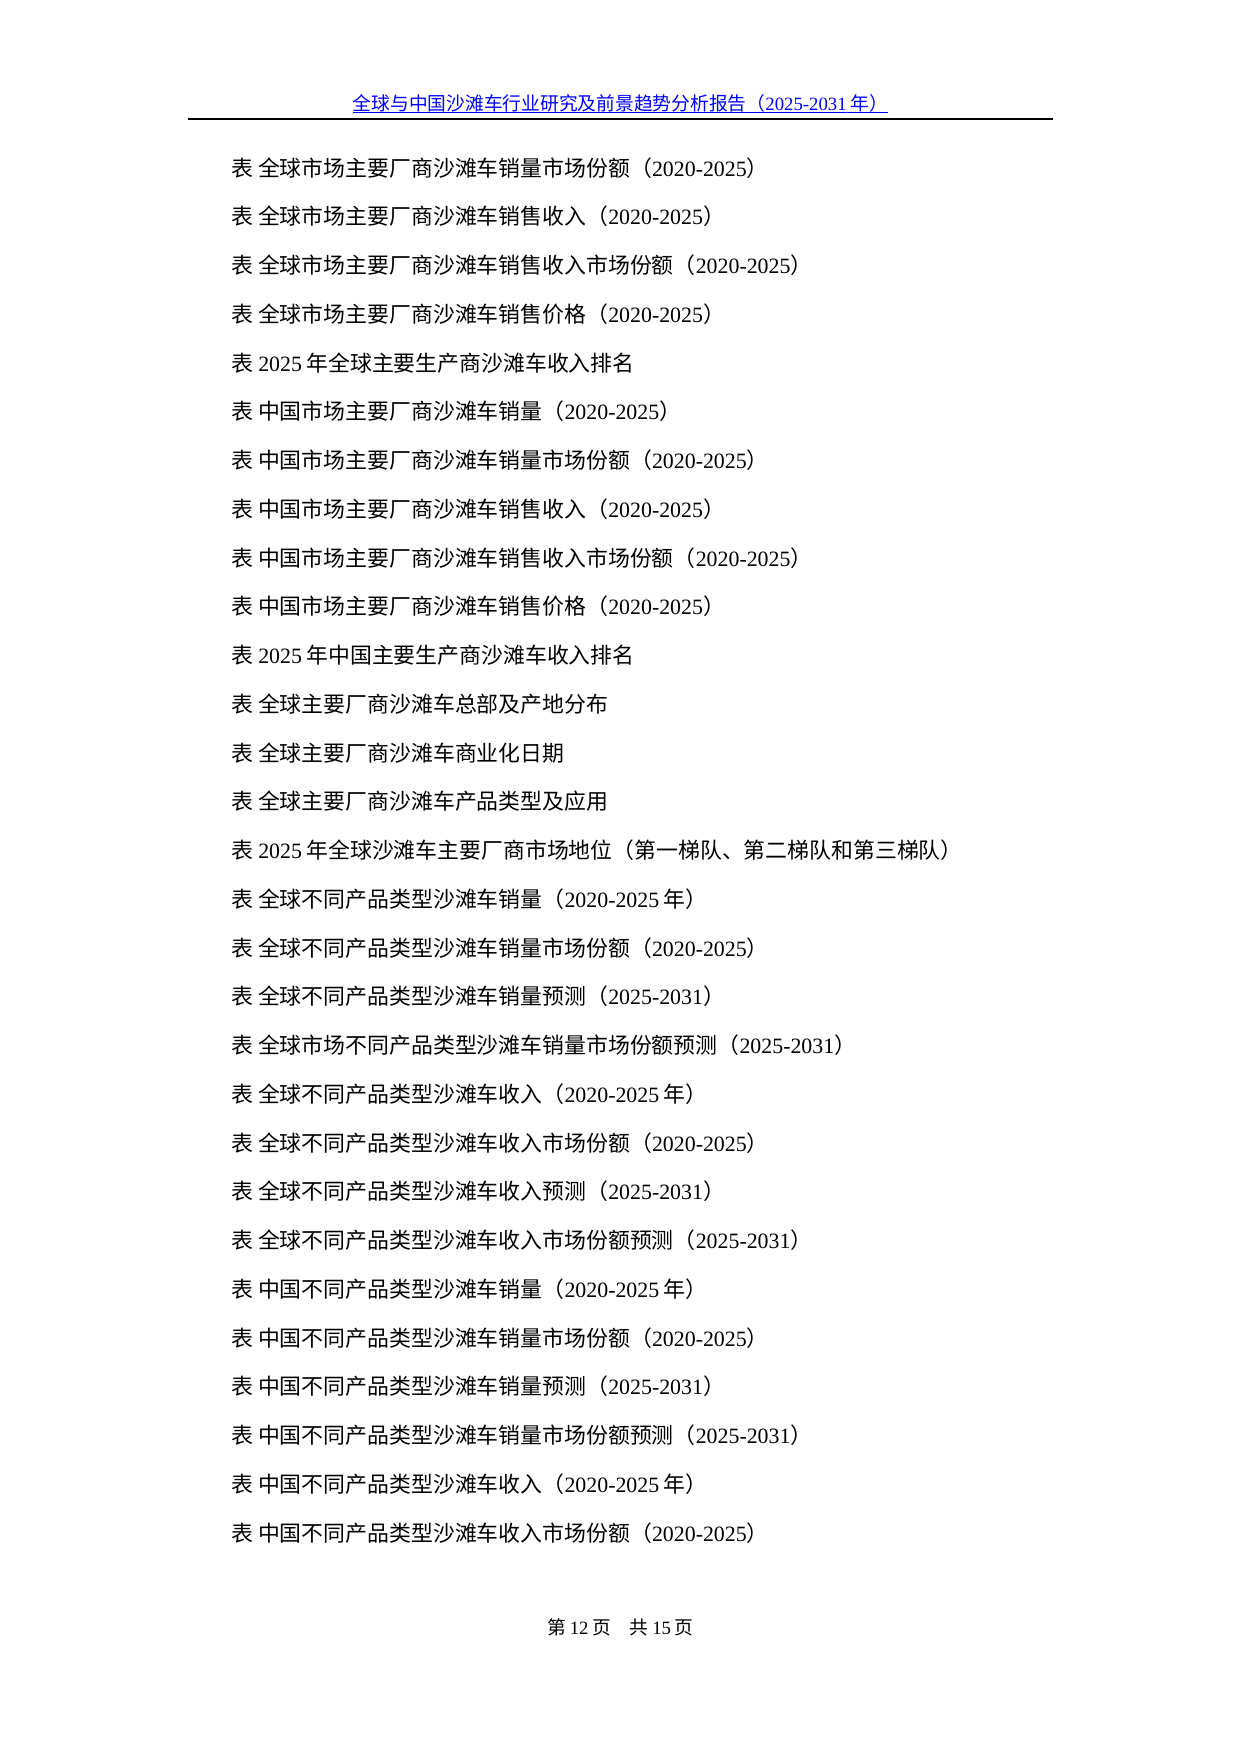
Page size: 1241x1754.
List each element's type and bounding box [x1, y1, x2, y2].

text [187, 150, 1053, 1548]
